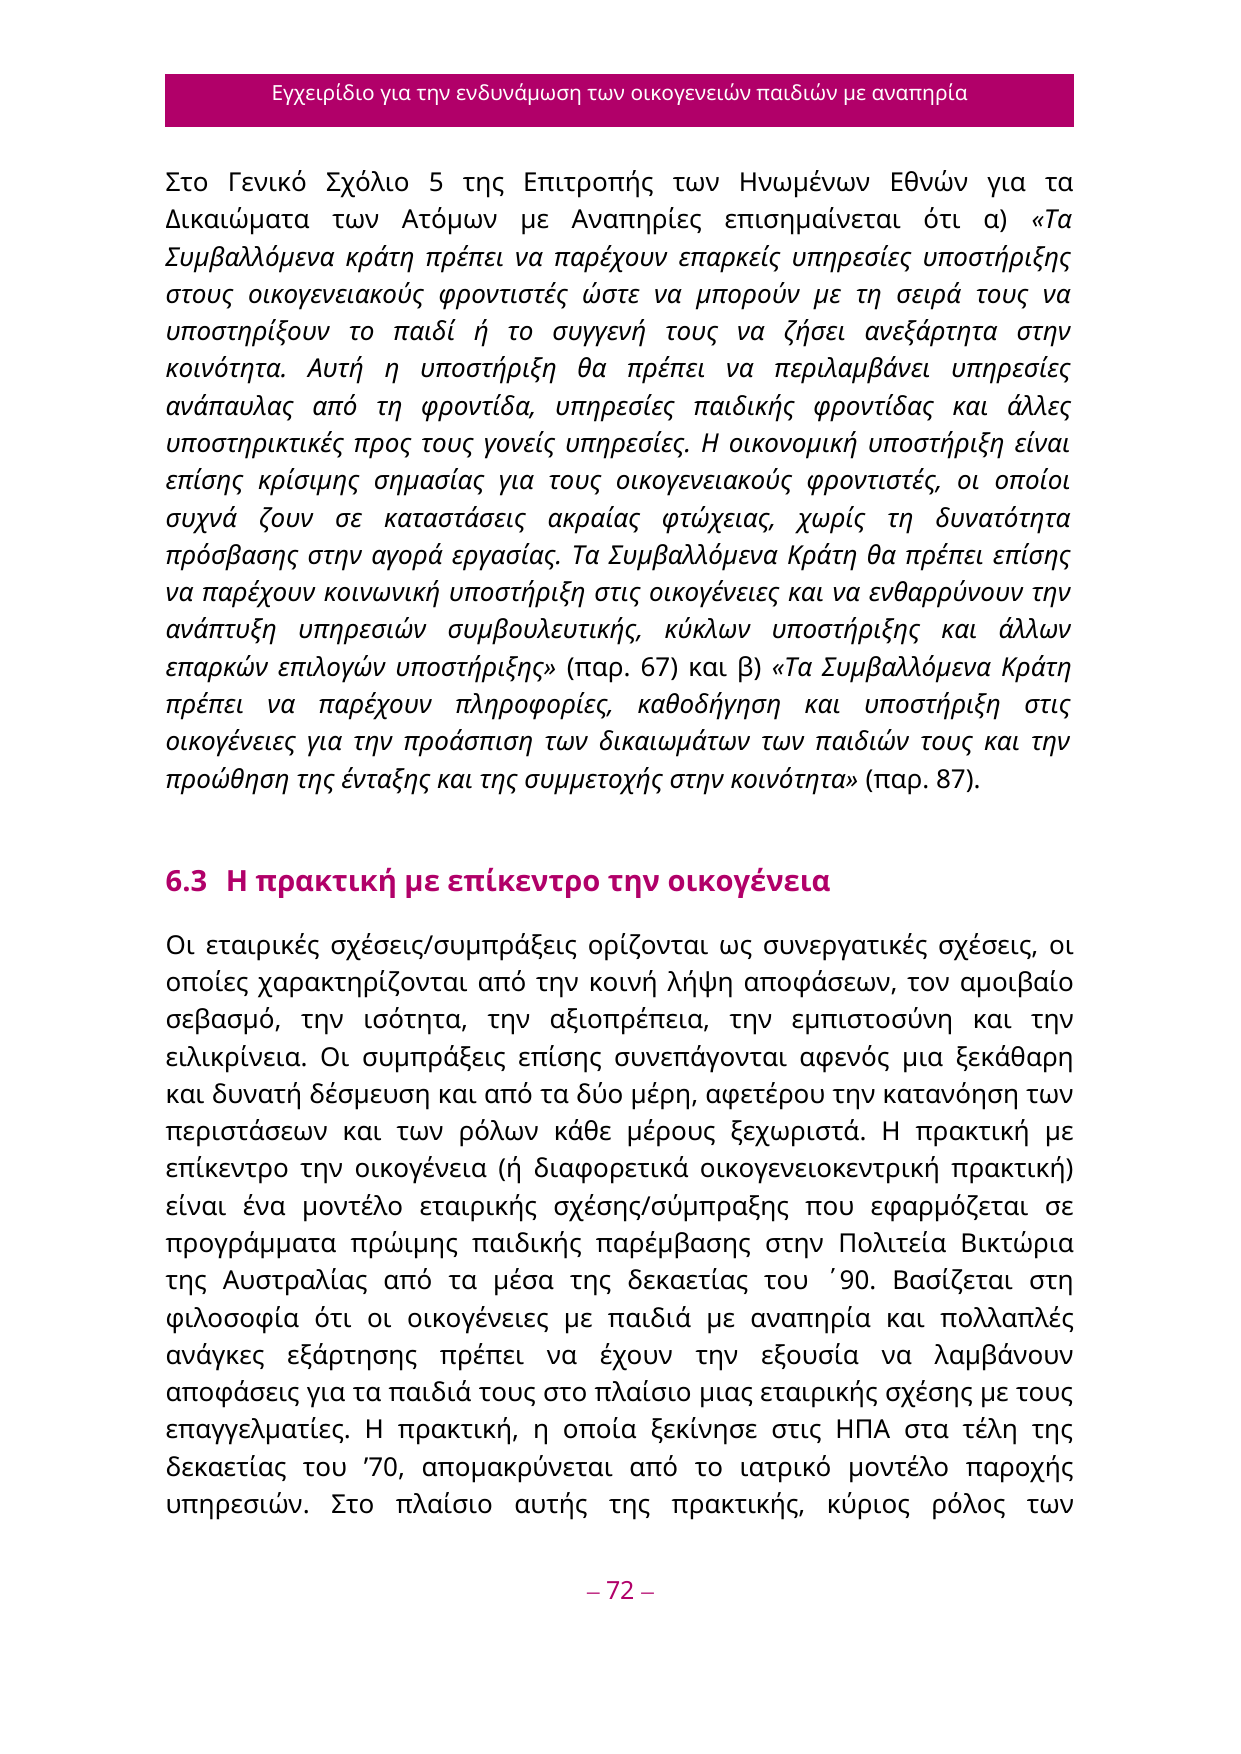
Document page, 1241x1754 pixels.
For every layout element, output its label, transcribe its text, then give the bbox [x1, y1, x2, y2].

text Στο Γενικό Σχόλιο 5 της Επιτροπής των Ηνωμένων Εθνών για τα Δικαιώματα των Ατόμων με Αναπηρίες επισημαίνεται ότι α) «Τα Συμβαλλόμενα κράτη πρέπει να παρέχουν επαρκείς υπηρεσίες υποστήριξης στους οικογενειακούς φροντιστές ώστε να μπορούν με τη σειρά τους να υποστηρίξουν το παιδί ή το συγγενή τους να ζήσει ανεξάρτητα στην κοινότητα. Αυτή η υποστήριξη θα πρέπει να περιλαμβάνει υπηρεσίες ανάπαυλας από τη φροντίδα, υπηρεσίες παιδικής φροντίδας και άλλες υποστηρικτικές προς τους γονείς υπηρεσίες. Η οικονομική υποστήριξη είναι επίσης κρίσιμης σημασίας για τους οικογενειακούς φροντιστές, οι οποίοι συχνά ζουν σε καταστάσεις ακραίας φτώχειας, χωρίς τη δυνατότητα πρόσβασης στην αγορά εργασίας. Τα Συμβαλλόμενα Κράτη θα πρέπει επίσης να παρέχουν κοινωνική υποστήριξη στις οικογένειες και να ενθαρρύνουν την ανάπτυξη υπηρεσιών συμβουλευτικής, κύκλων υποστήριξης και άλλων επαρκών επιλογών υποστήριξης» (παρ. 67) και β) «Τα Συμβαλλόμενα Κράτη πρέπει να παρέχουν πληροφορίες, καθοδήγηση και υποστήριξη στις οικογένειες για την προάσπιση των δικαιωμάτων των παιδιών τους και την προώθηση της ένταξης και της συμμετοχής στην κοινότητα» (παρ. 87). [165, 164, 1075, 796]
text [165, 926, 1075, 1521]
subtitle Η πρακτική με επίκεντρο την οικογένεια [165, 860, 1075, 900]
